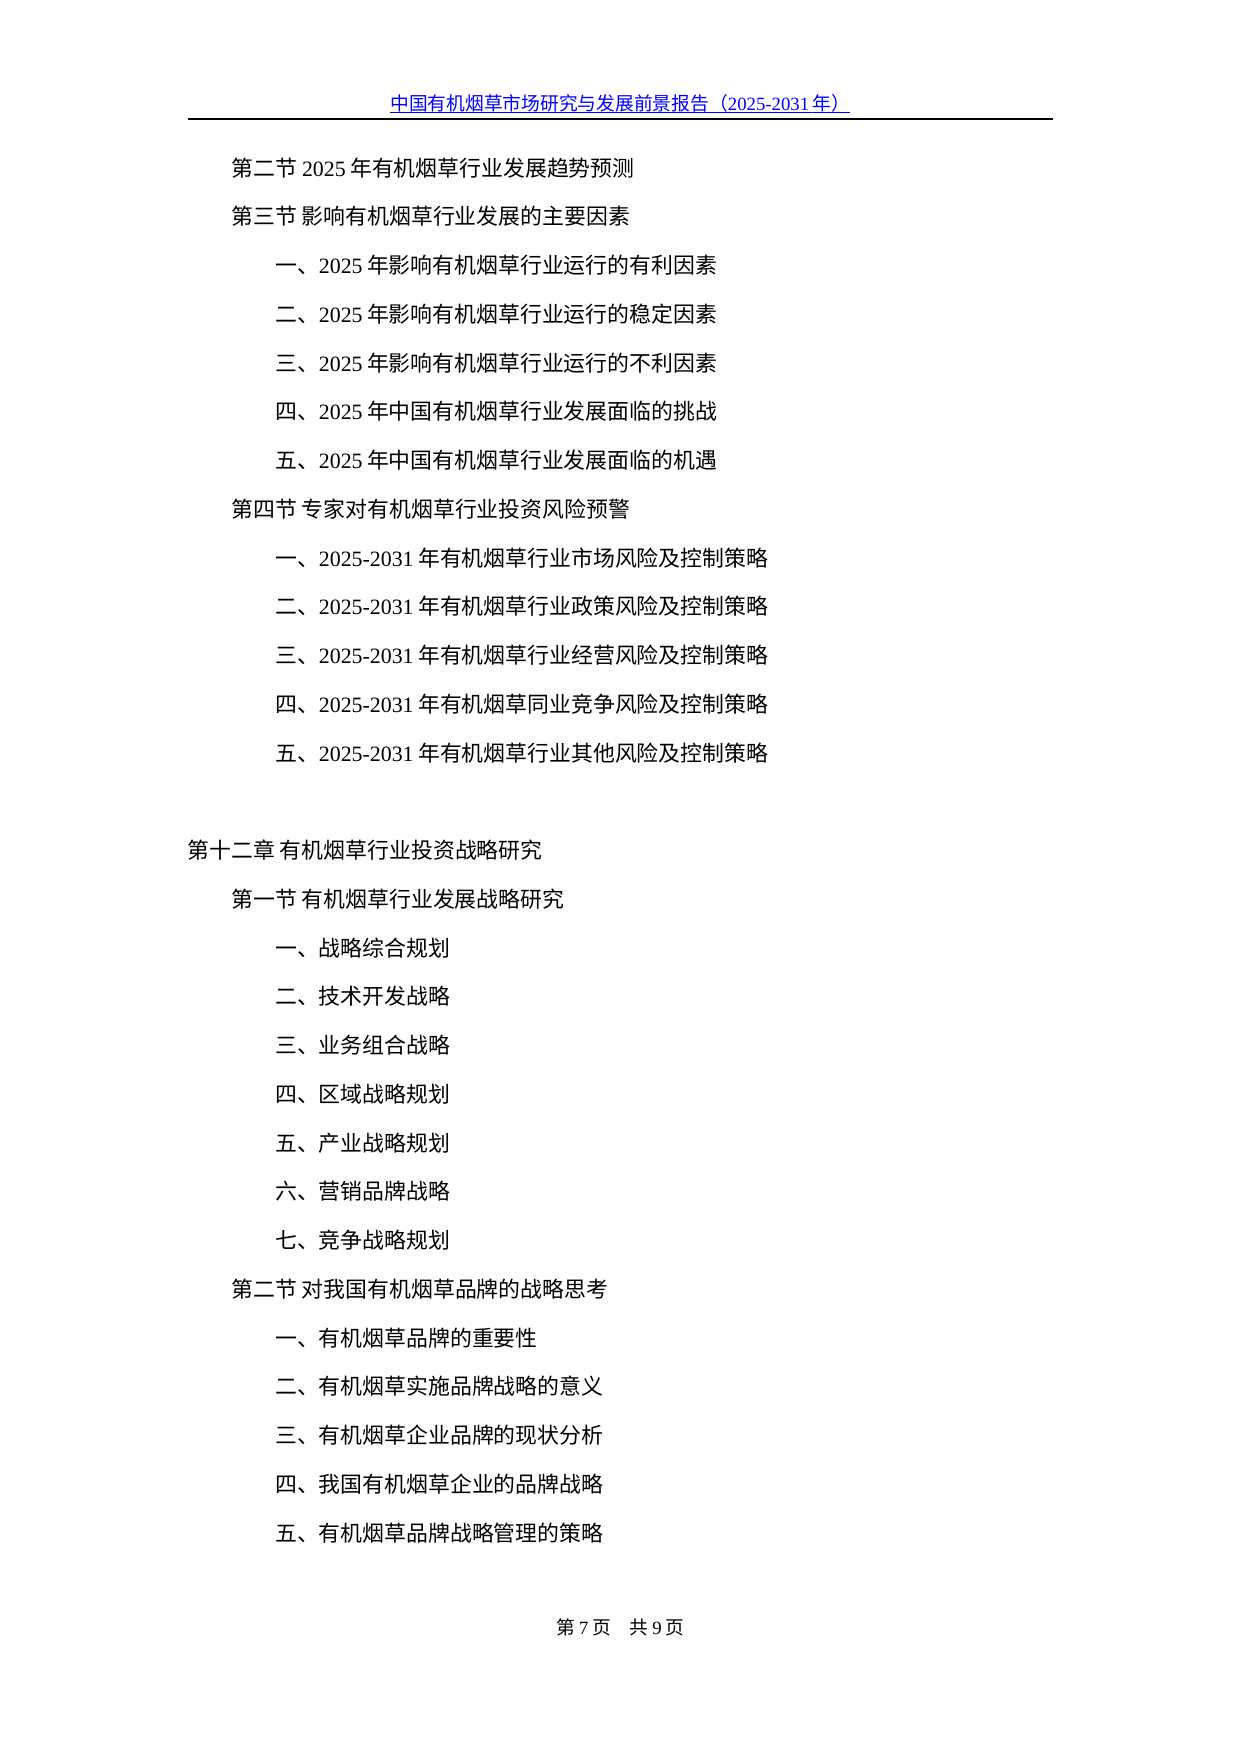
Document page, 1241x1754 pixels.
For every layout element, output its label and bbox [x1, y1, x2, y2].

text [187, 150, 1053, 1548]
